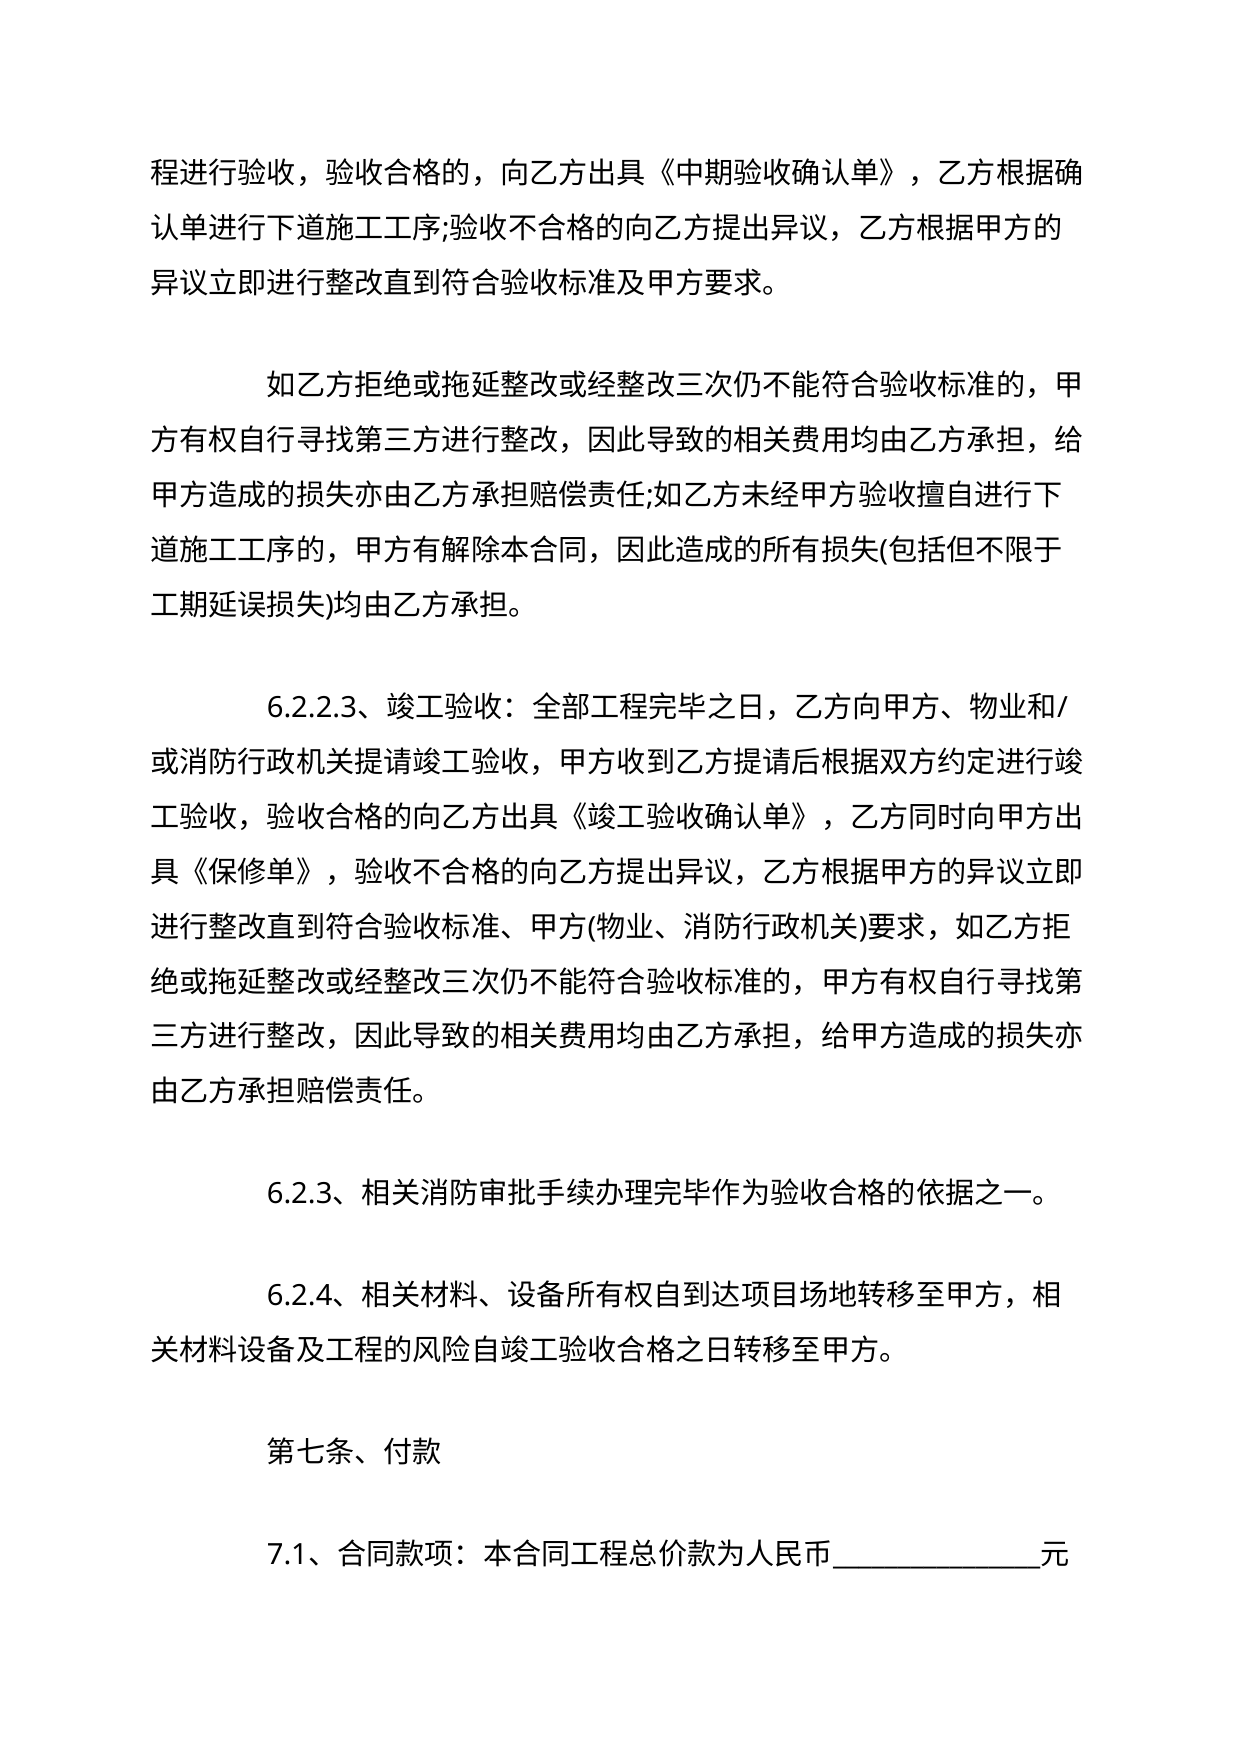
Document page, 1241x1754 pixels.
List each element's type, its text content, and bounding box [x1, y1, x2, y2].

text 第七条、付款 [150, 1428, 1090, 1471]
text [150, 150, 1090, 302]
text 6.2.3、相关消防审批手续办理完毕作为验收合格的依据之一。 [150, 1170, 1090, 1212]
text 6.2.2.3、竣工验收：全部工程完毕之日，乙方向甲方、物业和/或消防行政机关提请竣工验收，甲方收到乙方提请后根据双方约定进行竣工验收，验收合格的向乙方出具《竣工验收确认单》，乙方同时向甲方出具《保修单》，验收不合格的向乙方提出异议，乙方根据甲方的异议立即进行整改直到符合验收标准、甲方(物业、消防行政机关)要求，如乙方拒绝或拖延整改或经整改三次仍不能符合验收标准的，甲方有权自行寻找第三方进行整改，因此导致的相关费用均由乙方承担，给甲方造成的损失亦由乙方承担赔偿责任。 [150, 683, 1090, 1110]
text 6.2.4、相关材料、设备所有权自到达项目场地转移至甲方，相关材料设备及工程的风险自竣工验收合格之日转移至甲方。 [150, 1272, 1090, 1369]
text 如乙方拒绝或拖延整改或经整改三次仍不能符合验收标准的，甲方有权自行寻找第三方进行整改，因此导致的相关费用均由乙方承担，给甲方造成的损失亦由乙方承担赔偿责任;如乙方未经甲方验收擅自进行下道施工工序的，甲方有解除本合同，因此造成的所有损失(包括但不限于工期延误损失)均由乙方承担。 [150, 362, 1090, 624]
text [150, 1530, 1090, 1573]
